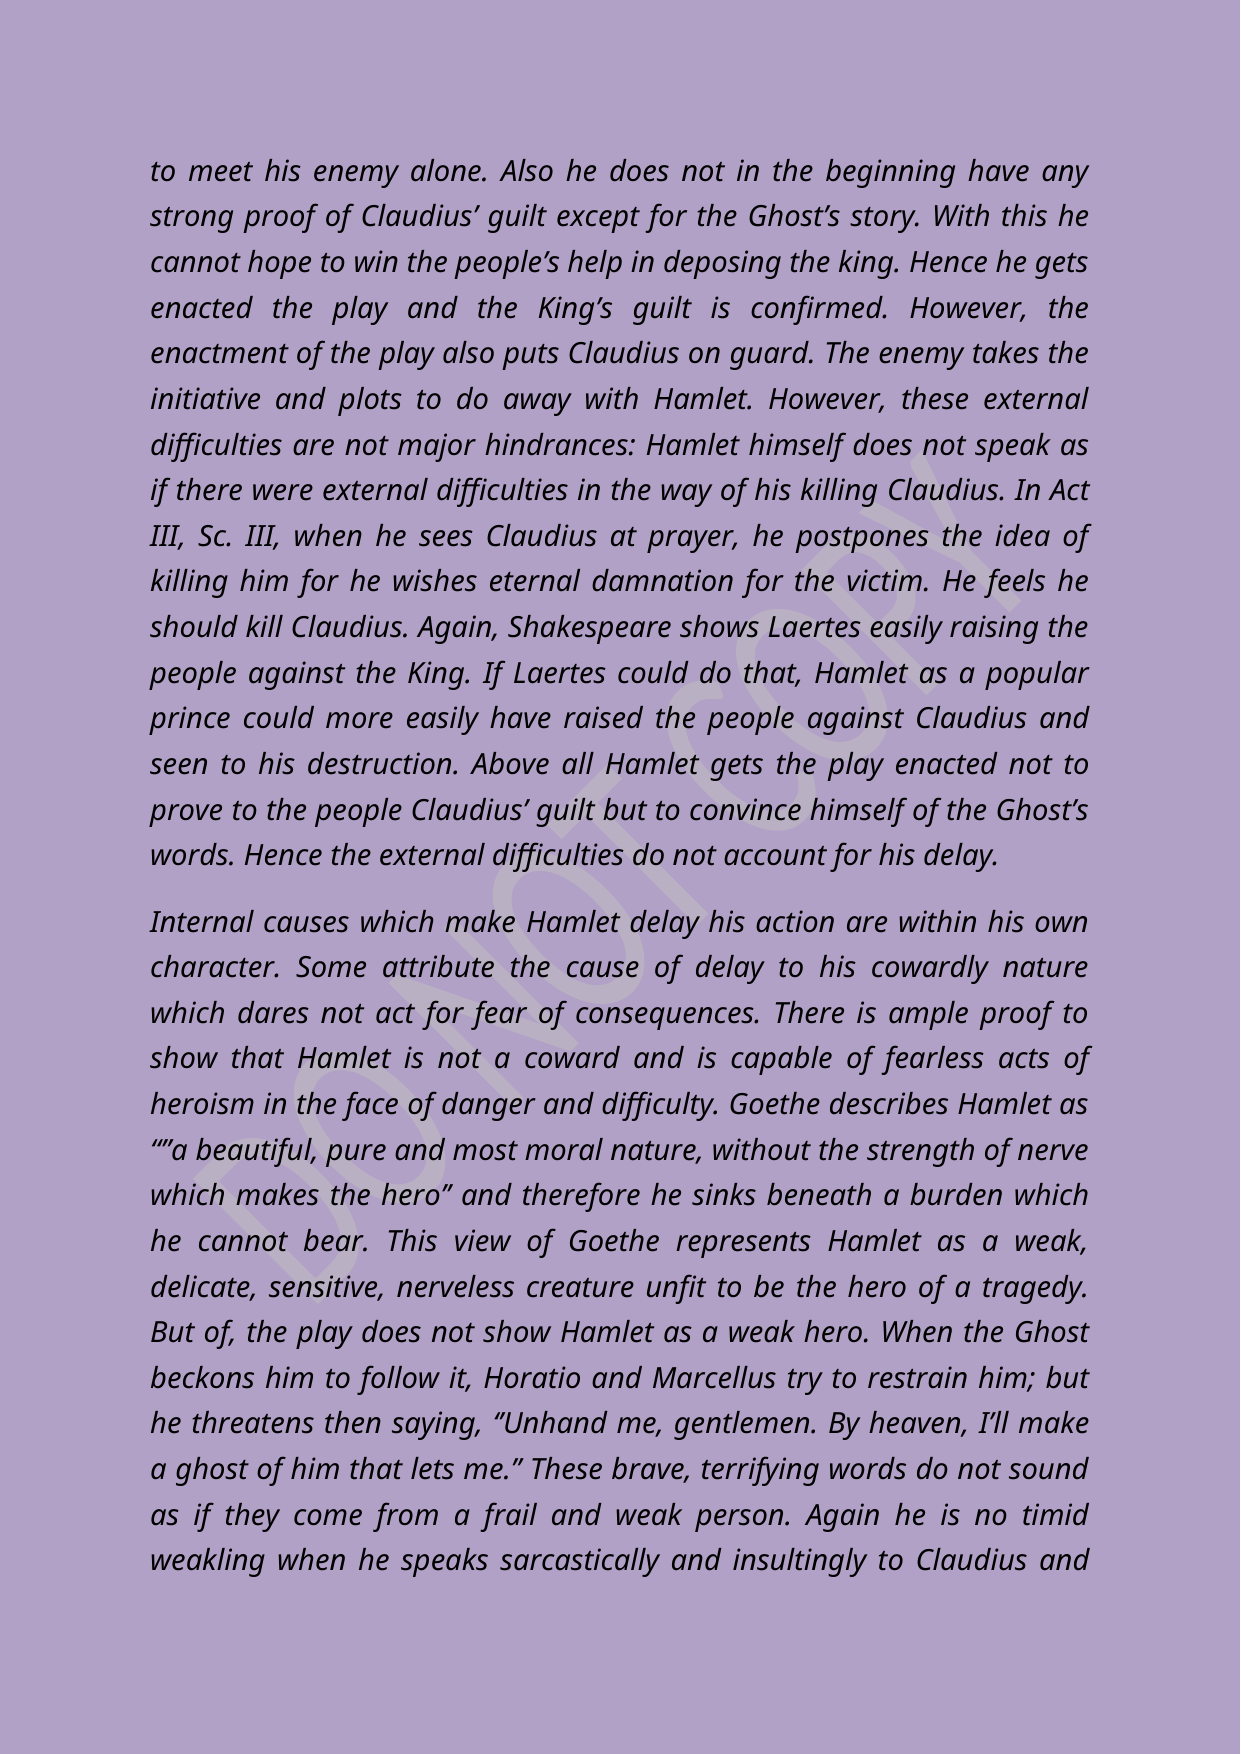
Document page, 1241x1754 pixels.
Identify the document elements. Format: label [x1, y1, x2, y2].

text [150, 901, 1090, 1579]
text [150, 150, 1090, 874]
